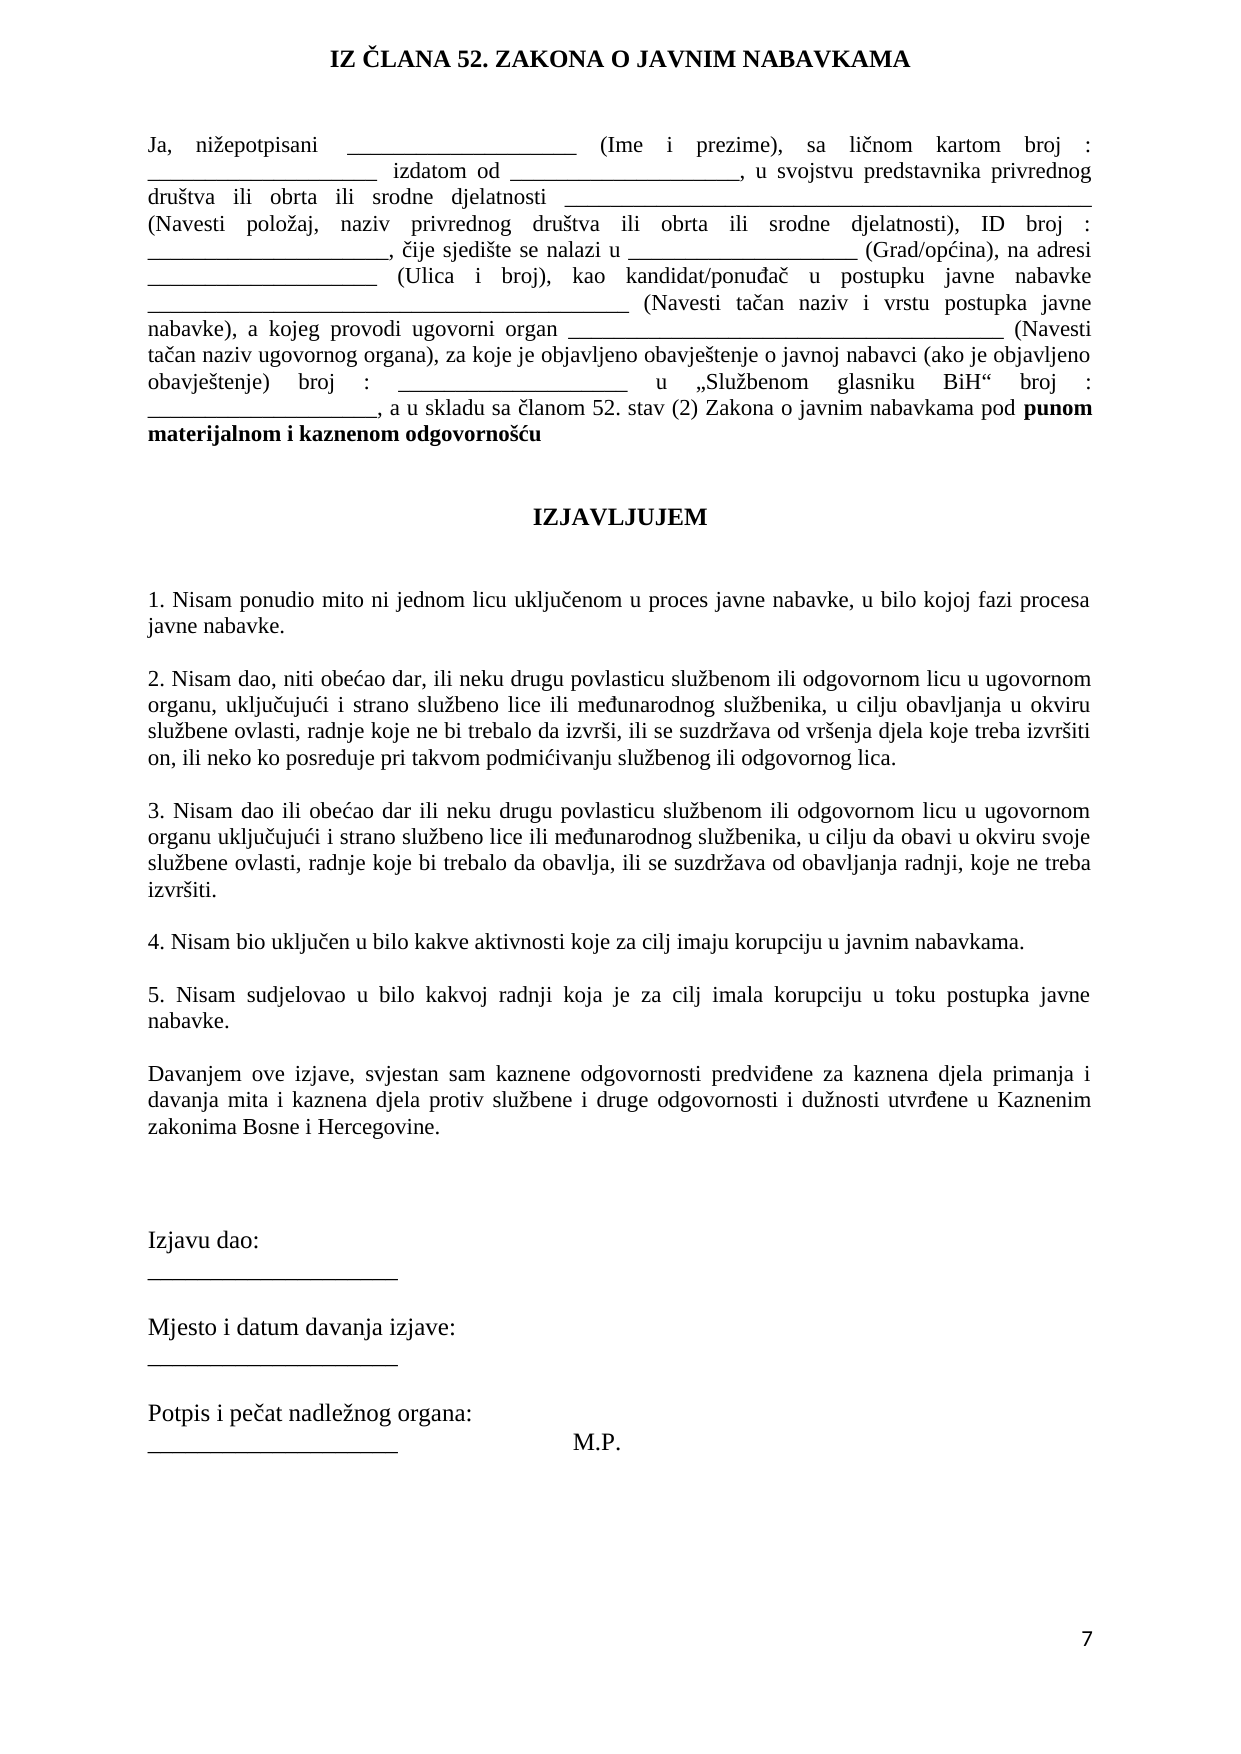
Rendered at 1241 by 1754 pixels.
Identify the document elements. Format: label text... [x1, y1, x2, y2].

text ____________________ [148, 1254, 1092, 1283]
text 2. Nisam dao, niti obećao dar, ili neku drugu povlasticu službenom ili odgovornom licu u ugovornom organu, uključujući i strano službeno lice ili međunarodnog službenika, u cilju obavljanja u okviru službene ovlasti, radnje koje ne bi trebalo da izvrši, ili se suzdržava od vršenja djela koje treba izvršiti on, ili neko ko posreduje pri takvom podmićivanju službenog ili odgovornog lica. [148, 665, 1092, 770]
text 4. Nisam bio uključen u bilo kakve aktivnosti koje za cilj imaju korupciju u javnim nabavkama. [148, 928, 1092, 955]
text IZJAVLJUJEM [148, 502, 1092, 531]
text Potpis i pečat nadležnog organa: [148, 1398, 1092, 1427]
text 5. Nisam sudjelovao u bilo kakvoj radnji koja je za cilj imala korupciju u toku postupka javne nabavke. [148, 981, 1092, 1034]
text Davanjem ove izjave, svjestan sam kaznene odgovornosti predviđene za kaznena djela primanja i davanja mita i kaznena djela protiv službene i druge odgovornosti i dužnosti utvrđene u Kaznenim zakonima Bosne i Hercegovine. [148, 1060, 1092, 1139]
text ____________________ M.P. [148, 1427, 1092, 1456]
text ____________________ [148, 1341, 1092, 1369]
text 1. Nisam ponudio mito ni jednom licu uključenom u proces javne nabavke, u bilo kojoj fazi procesa javne nabavke. [148, 586, 1092, 638]
text 3. Nisam dao ili obećao dar ili neku drugu povlasticu službenom ili odgovornom licu u ugovornom organu uključujući i strano službeno lice ili međunarodnog službenika, u cilju da obavi u okviru svoje službene ovlasti, radnje koje bi trebalo da obavlja, ili se suzdržava od obavljanja radnji, koje ne treba izvršiti. [148, 797, 1092, 902]
text Ja, nižepotpisani ____________________ (Ime i prezime), sa ličnom kartom broj : ____________________ izdatom od ____________________, u svojstvu predstavnika privrednog društva ili obrta ili srodne djelatnosti ______________________________________________ (Navesti položaj, naziv privrednog društva ili obrta ili srodne djelatnosti), ID broj : _____________________, čije sjedište se nalazi u ____________________ (Grad/općina), na adresi ____________________ (Ulica i broj), kao kandidat/ponuđač u postupku javne nabavke __________________________________________ (Navesti tačan naziv i vrstu postupka javne nabavke), a kojeg provodi ugovorni organ ______________________________________ (Navesti tačan naziv ugovornog organa), za koje je objavljeno obavještenje o javnoj nabavci (ako je objavljeno obavještenje) broj : ____________________ u „Službenom glasniku BiH“ broj : ____________________, a u skladu sa članom 52. stav (2) Zakona o javnim nabavkama pod punom materijalnom i kaznenom odgovornošću [148, 131, 1092, 447]
text Izjavu dao: [148, 1226, 1092, 1254]
text Mjesto i datum davanja izjave: [148, 1312, 1092, 1341]
text IZ ČLANA 52. ZAKONA O JAVNIM NABAVKAMA [148, 44, 1092, 73]
